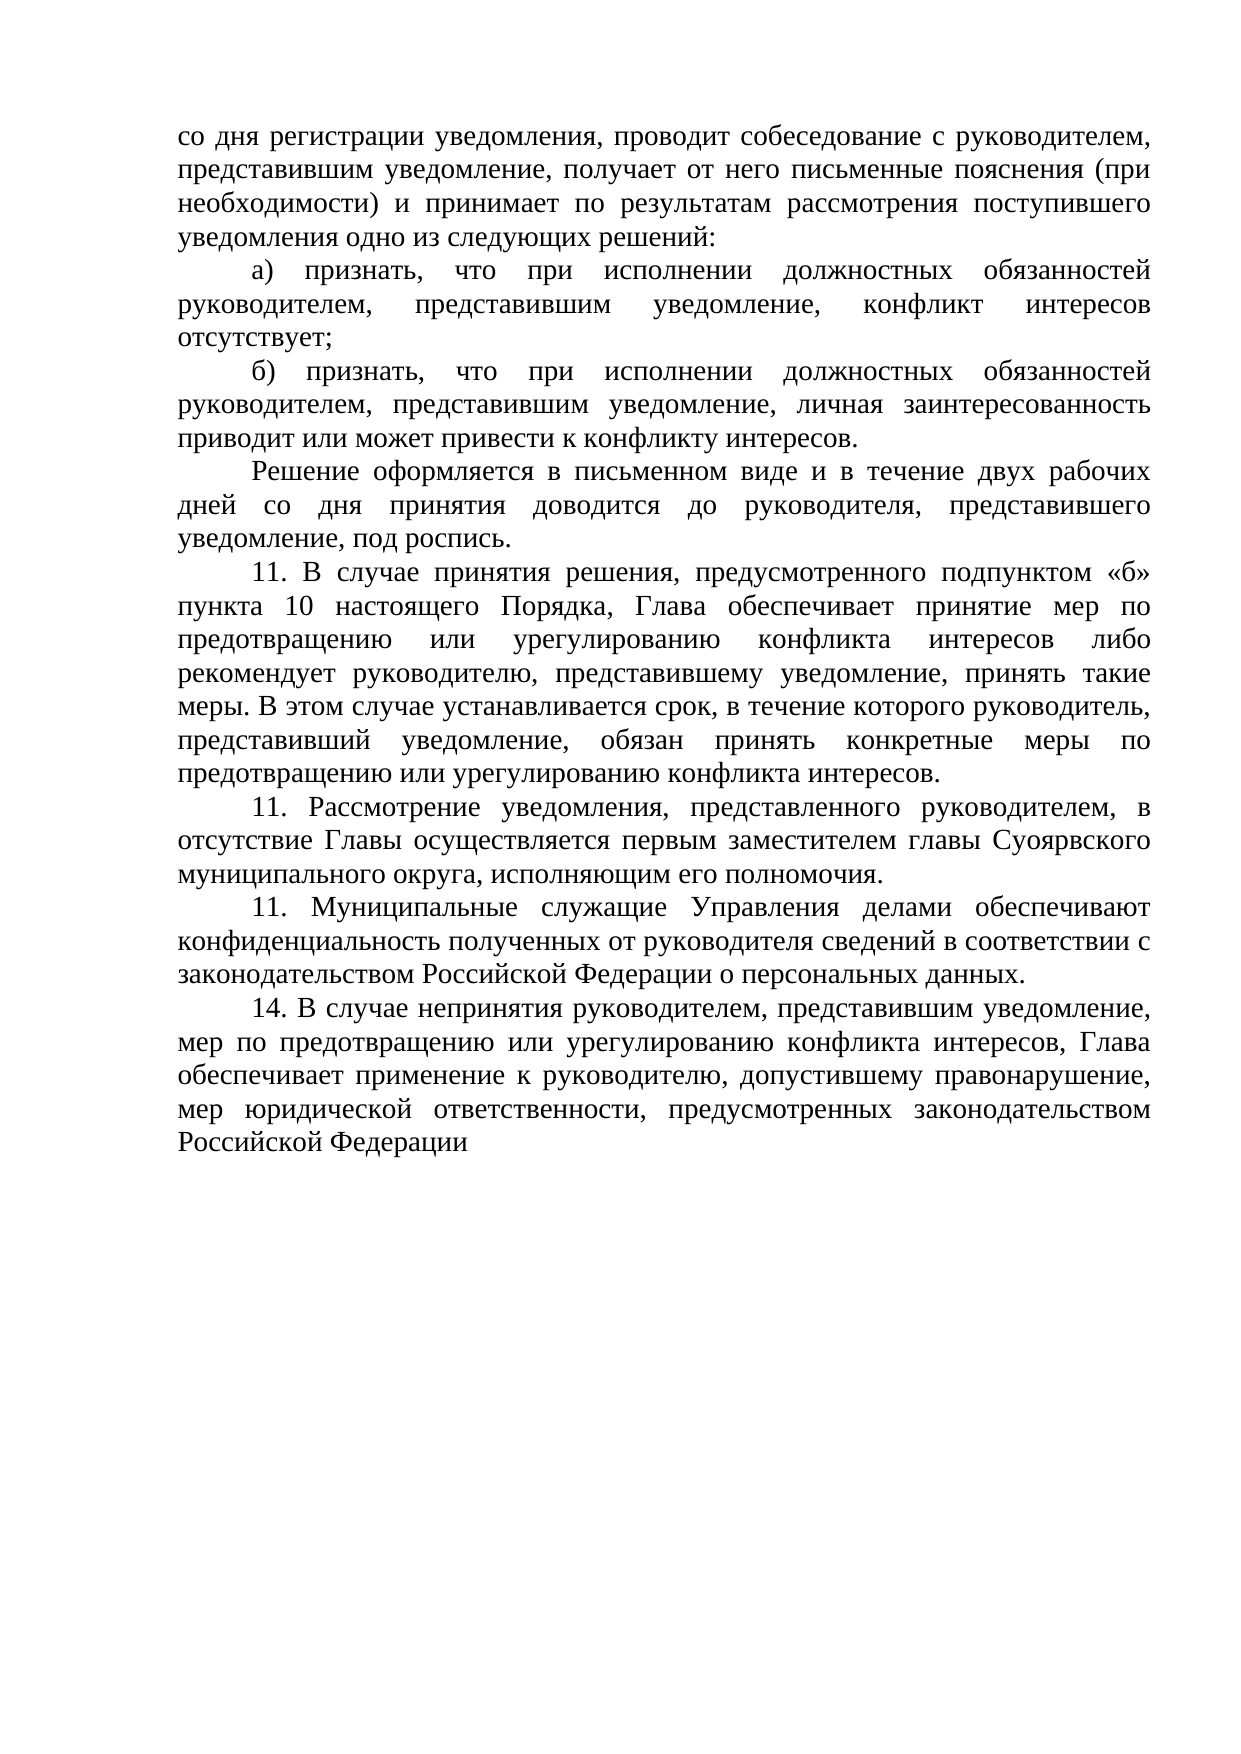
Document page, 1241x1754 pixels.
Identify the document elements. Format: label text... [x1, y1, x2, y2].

text Решение оформляется в письменном виде и в течение двух рабочих дней со дня принятия доводится до руководителя, представившего уведомление, под роспись. [177, 453, 1152, 554]
text а) признать, что при исполнении должностных обязанностей руководителем, представившим уведомление, конфликт интересов отсутствует; [177, 252, 1152, 353]
text 11. В случае принятия решения, предусмотренного подпунктом «б» пункта 10 настоящего Порядка, Глава обеспечивает принятие мер по предотвращению или урегулированию конфликта интересов либо рекомендует руководителю, представившему уведомление, принять такие меры. В этом случае устанавливается срок, в течение которого руководитель, представивший уведомление, обязан принять конкретные меры по предотвращению или урегулированию конфликта интересов. [177, 554, 1152, 789]
text б) признать, что при исполнении должностных обязанностей руководителем, представившим уведомление, личная заинтересованность приводит или может привести к конфликту интересов. [177, 353, 1152, 453]
text 14. В случае непринятия руководителем, представившим уведомление, мер по предотвращению или урегулированию конфликта интересов, Глава обеспечивает применение к руководителю, допустившему правонарушение, мер юридической ответственности, предусмотренных законодательством Российской Федерации [177, 990, 1152, 1158]
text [177, 118, 1152, 252]
text 11. Муниципальные служащие Управления делами обеспечивают конфиденциальность полученных от руководителя сведений в соответствии с законодательством Российской Федерации о персональных данных. [177, 889, 1152, 990]
text 11. Рассмотрение уведомления, представленного руководителем, в отсутствие Главы осуществляется первым заместителем главы Суоярвского муниципального округа, исполняющим его полномочия. [177, 789, 1152, 889]
